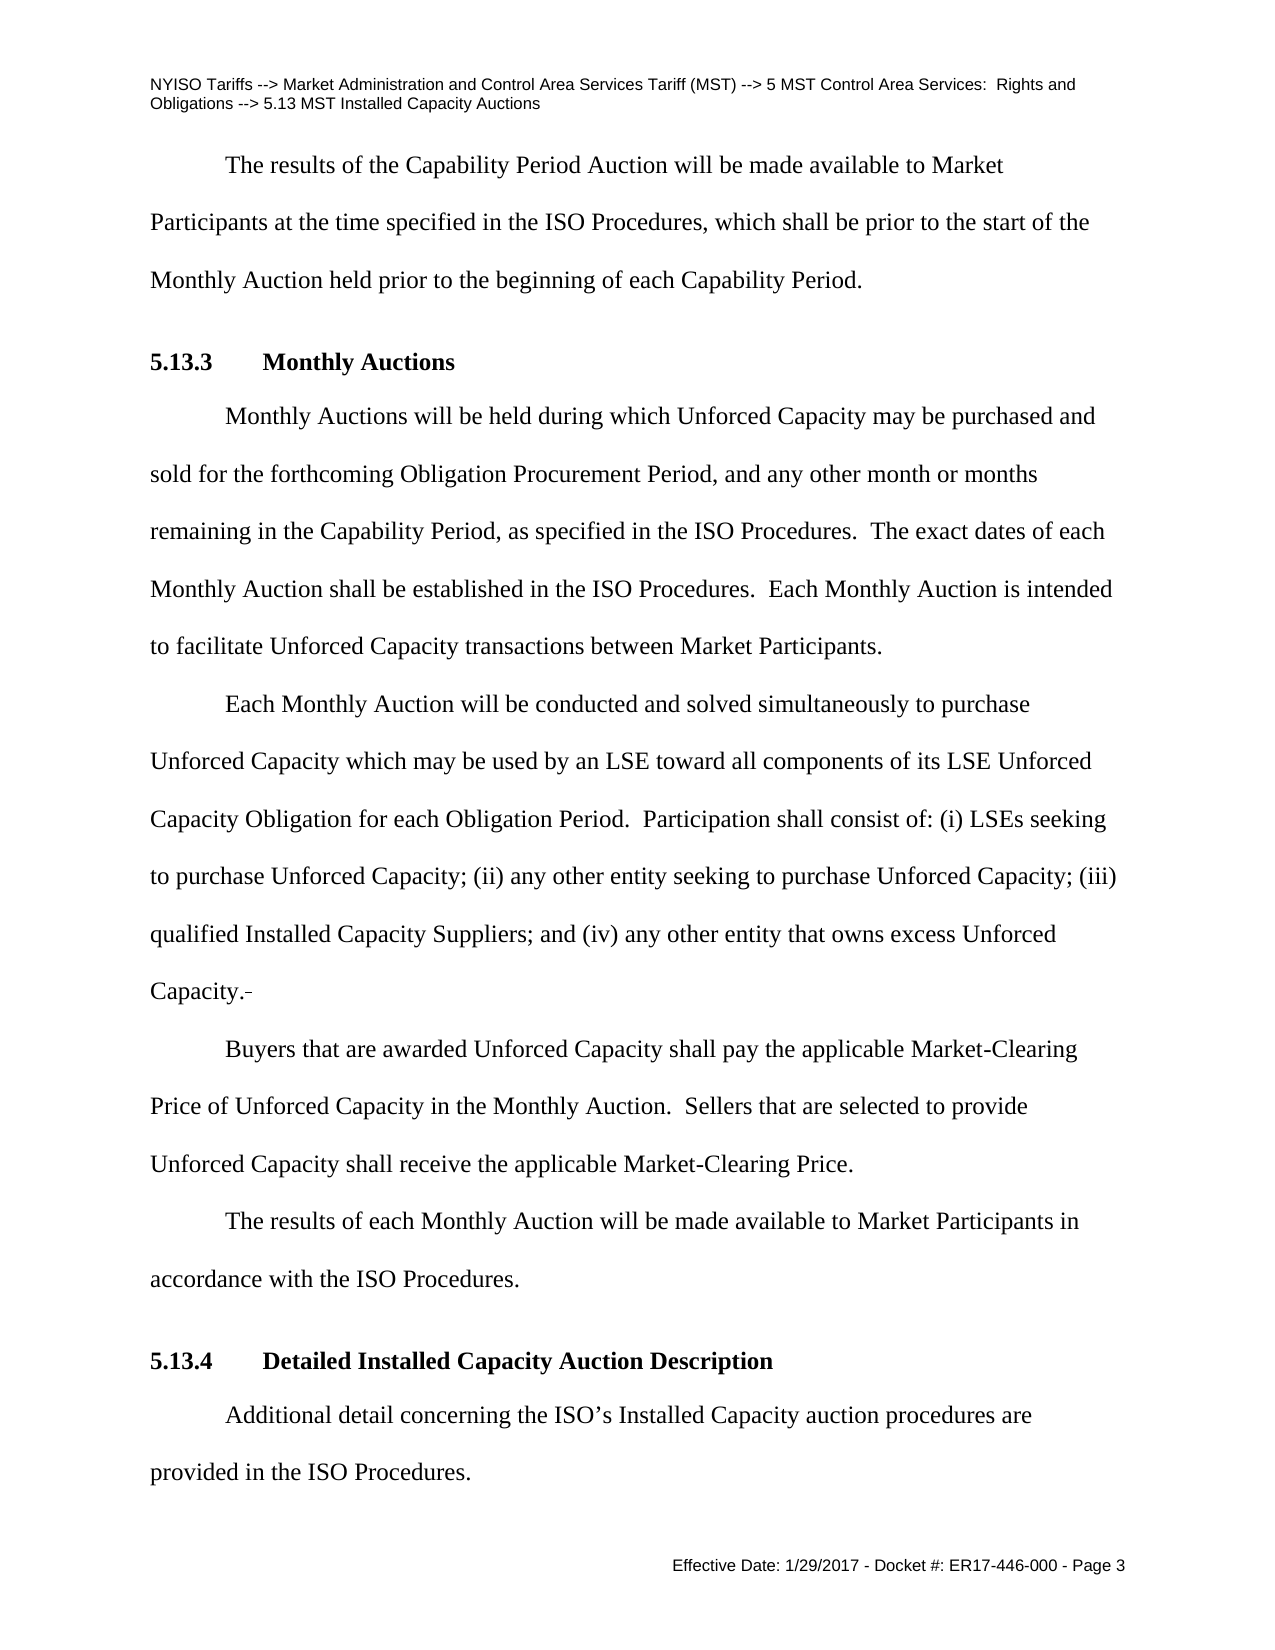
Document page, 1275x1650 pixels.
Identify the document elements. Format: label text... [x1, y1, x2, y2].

text The results of each Monthly Auction will be made available to Market Participants in accordance with the ISO Procedures. [150, 1206, 1125, 1292]
text The results of the Capability Period Auction will be made available to Market Participants at the time specified in the ISO Procedures, which shall be prior to the start of the Monthly Auction held prior to the beginning of each Capability Period. [150, 150, 1125, 294]
text Additional detail concerning the ISO’s Installed Capacity auction procedures are provided in the ISO Procedures. [150, 1400, 1125, 1486]
text Buyers that are awarded Unforced Capacity shall pay the applicable Market-Clearing Price of Unforced Capacity in the Monthly Auction. Sellers that are selected to provide Unforced Capacity shall receive the applicable Market-Clearing Price. [150, 1034, 1125, 1177]
subtitle 5.13.4 Detailed Installed Capacity Auction Description [150, 1346, 1059, 1375]
text Each Monthly Auction will be conducted and solved simultaneously to purchase Unforced Capacity which may be used by an LSE toward all components of its LSE Unforced Capacity Obligation for each Obligation Period. Participation shall consist of: (i) LSEs seeking to purchase Unforced Capacity; (ii) any other entity seeking to purchase Unforced Capacity; (iii) qualified Installed Capacity Suppliers; and (iv) any other entity that owns excess Unforced Capacity. [150, 689, 1125, 1005]
text Monthly Auctions will be held during which Unforced Capacity may be purchased and sold for the forthcoming Obligation Procurement Period, and any other month or months remaining in the Capability Period, as specified in the ISO Procedures. The exact dates of each Monthly Auction shall be established in the ISO Procedures. Each Monthly Auction is intended to facilitate Unforced Capacity transactions between Market Participants. [150, 401, 1125, 660]
subtitle 5.13.3 Monthly Auctions [150, 347, 1059, 376]
